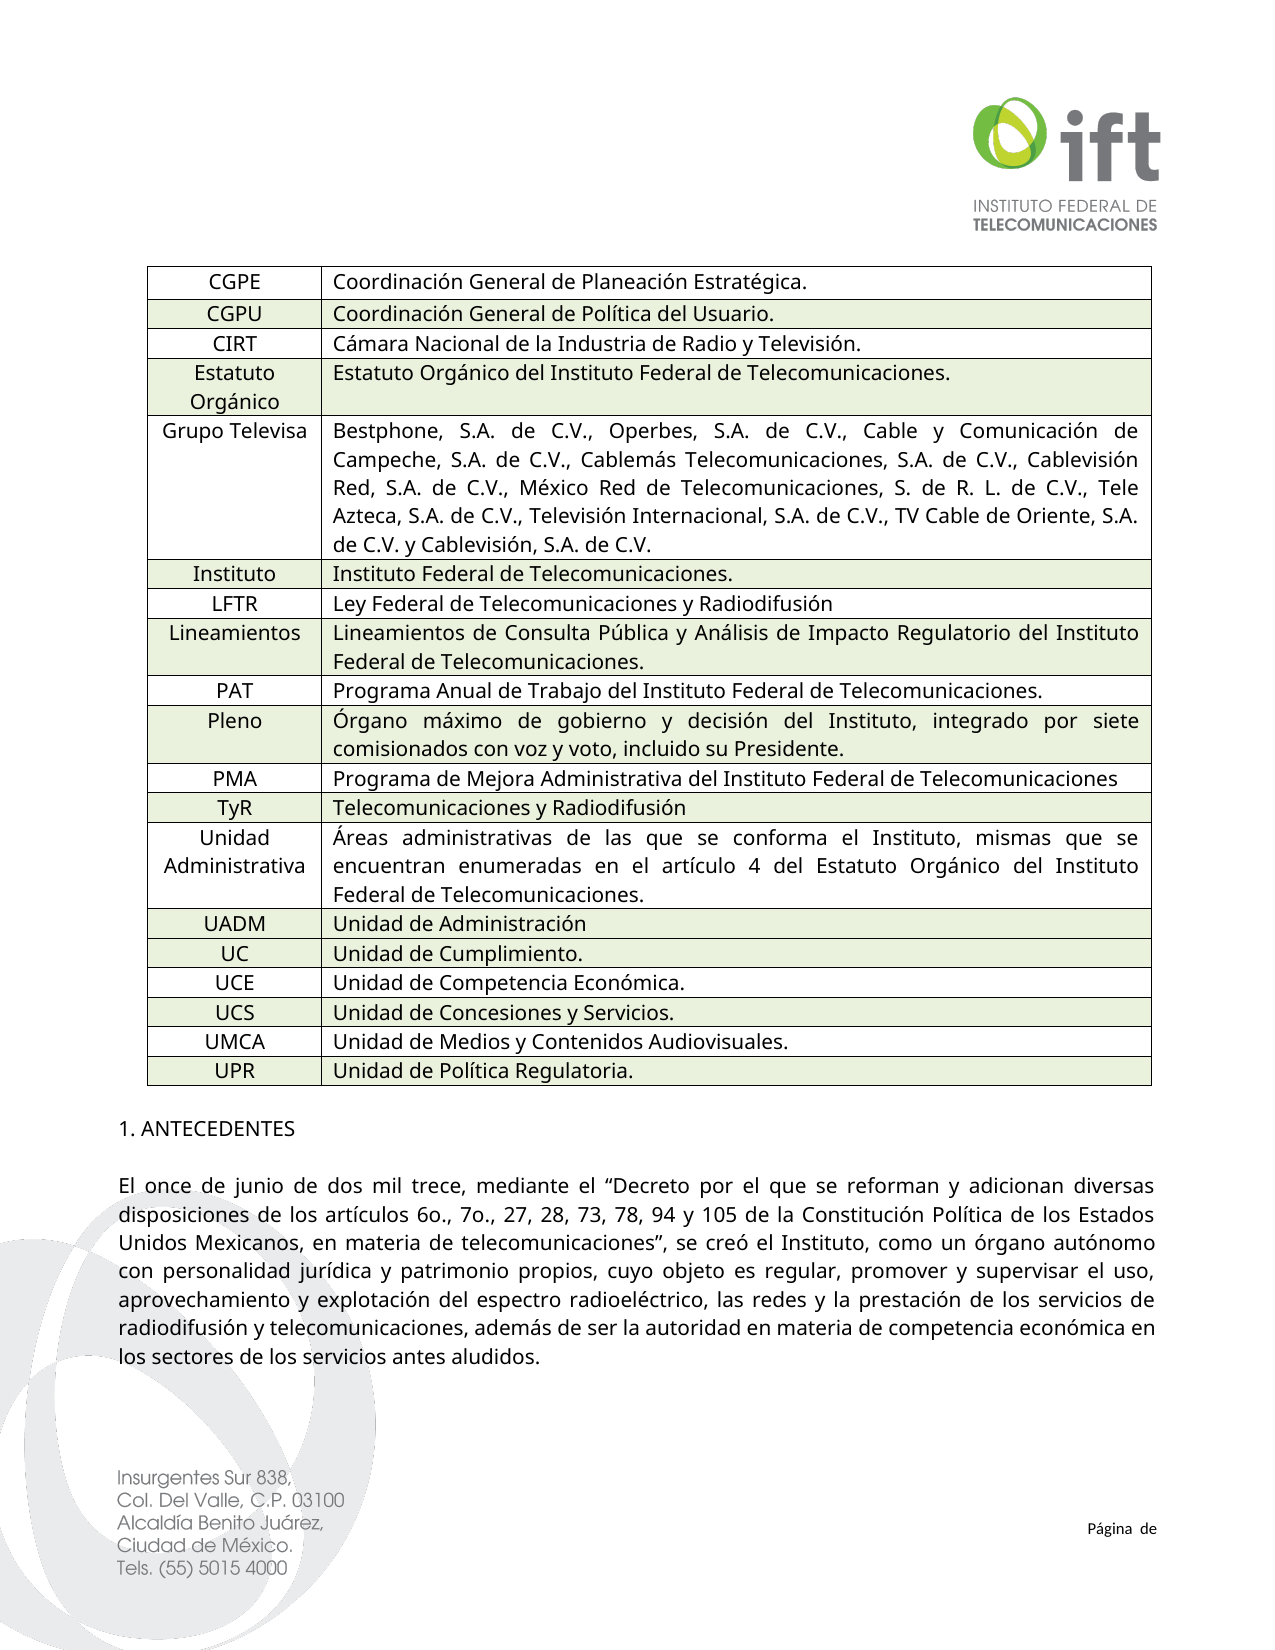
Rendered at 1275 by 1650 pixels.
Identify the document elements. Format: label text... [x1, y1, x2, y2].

table_cell UADM [148, 909, 321, 938]
table_cell Instituto [148, 560, 321, 588]
table_cell UCE [148, 968, 321, 997]
table_cell Programa Anual de Trabajo del Instituto Federal de Telecomunicaciones. [322, 676, 1151, 705]
table_cell Ley Federal de Telecomunicaciones y Radiodifusión [322, 589, 1151, 617]
table_cell PAT [148, 676, 321, 705]
table_cell Unidad de Medios y Contenidos Audiovisuales. [322, 1027, 1151, 1056]
table_cell Telecomunicaciones y Radiodifusión [322, 793, 1151, 822]
table_cell Áreas administrativas de las que se conforma el Instituto, mismas que se encuentran enumeradas en el artículo 4 del Estatuto Orgánico del Instituto Federal de Telecomunicaciones. [322, 823, 1151, 908]
table_cell Estatuto Orgánico [148, 359, 321, 415]
picture [0, 0, 1275, 1650]
table_cell Programa de Mejora Administrativa del Instituto Federal de Telecomunicaciones [322, 764, 1151, 792]
table_cell UMCA [148, 1027, 321, 1056]
table_cell CGPU [148, 300, 321, 328]
table_cell Unidad de Competencia Económica. [322, 968, 1151, 997]
table_cell Cámara Nacional de la Industria de Radio y Televisión. [322, 329, 1151, 357]
table_cell Coordinación General de Política del Usuario. [322, 300, 1151, 328]
table_cell CIRT [148, 329, 321, 357]
table_cell Lineamientos [148, 619, 321, 675]
table_cell CGPE [148, 267, 321, 298]
table_cell UPR [148, 1057, 321, 1085]
table_cell UC [148, 939, 321, 967]
table_cell UCS [148, 998, 321, 1026]
table_cell Unidad de Política Regulatoria. [322, 1057, 1151, 1085]
table_cell Grupo Televisa [148, 416, 321, 558]
subtitle 1. ANTECEDENTES [118, 1114, 1157, 1143]
table_cell Órgano máximo de gobierno y decisión del Instituto, integrado por siete comisionados con voz y voto, incluido su Presidente. [322, 706, 1151, 763]
table_cell Unidad de Concesiones y Servicios. [322, 998, 1151, 1026]
text El once de junio de dos mil trece, mediante el “Decreto por el que se reforman y adicionan diversas disposiciones de los artículos 6o., 7o., 27, 28, 73, 78, 94 y 105 de la Constitución Política de los Estados Unidos Mexicanos, en materia de telecomunicaciones”, se creó el Instituto, como un órgano autónomo con personalidad jurídica y patrimonio propios, cuyo objeto es regular, promover y supervisar el uso, aprovechamiento y explotación del espectro radioeléctrico, las redes y la prestación de los servicios de radiodifusión y telecomunicaciones, además de ser la autoridad en materia de competencia económica en los sectores de los servicios antes aludidos. [118, 1171, 1157, 1370]
table_cell PMA [148, 764, 321, 792]
table_cell Unidad de Administración [322, 909, 1151, 938]
table_cell Instituto Federal de Telecomunicaciones. [322, 560, 1151, 588]
table_cell Lineamientos de Consulta Pública y Análisis de Impacto Regulatorio del Instituto Federal de Telecomunicaciones. [322, 619, 1151, 675]
table_cell Pleno [148, 706, 321, 763]
table_cell LFTR [148, 589, 321, 617]
table_cell TyR [148, 793, 321, 822]
table_cell Estatuto Orgánico del Instituto Federal de Telecomunicaciones. [322, 359, 1151, 415]
table_cell Unidad Administrativa [148, 823, 321, 908]
table_cell Coordinación General de Planeación Estratégica. [322, 267, 1151, 298]
table_cell Unidad de Cumplimiento. [322, 939, 1151, 967]
table_cell Bestphone, S.A. de C.V., Operbes, S.A. de C.V., Cable y Comunicación de Campeche, S.A. de C.V., Cablemás Telecomunicaciones, S.A. de C.V., Cablevisión Red, S.A. de C.V., México Red de Telecomunicaciones, S. de R. L. de C.V., Tele Azteca, S.A. de C.V., Televisión Internacional, S.A. de C.V., TV Cable de Oriente, S.A. de C.V. y Cablevisión, S.A. de C.V. [322, 416, 1151, 558]
